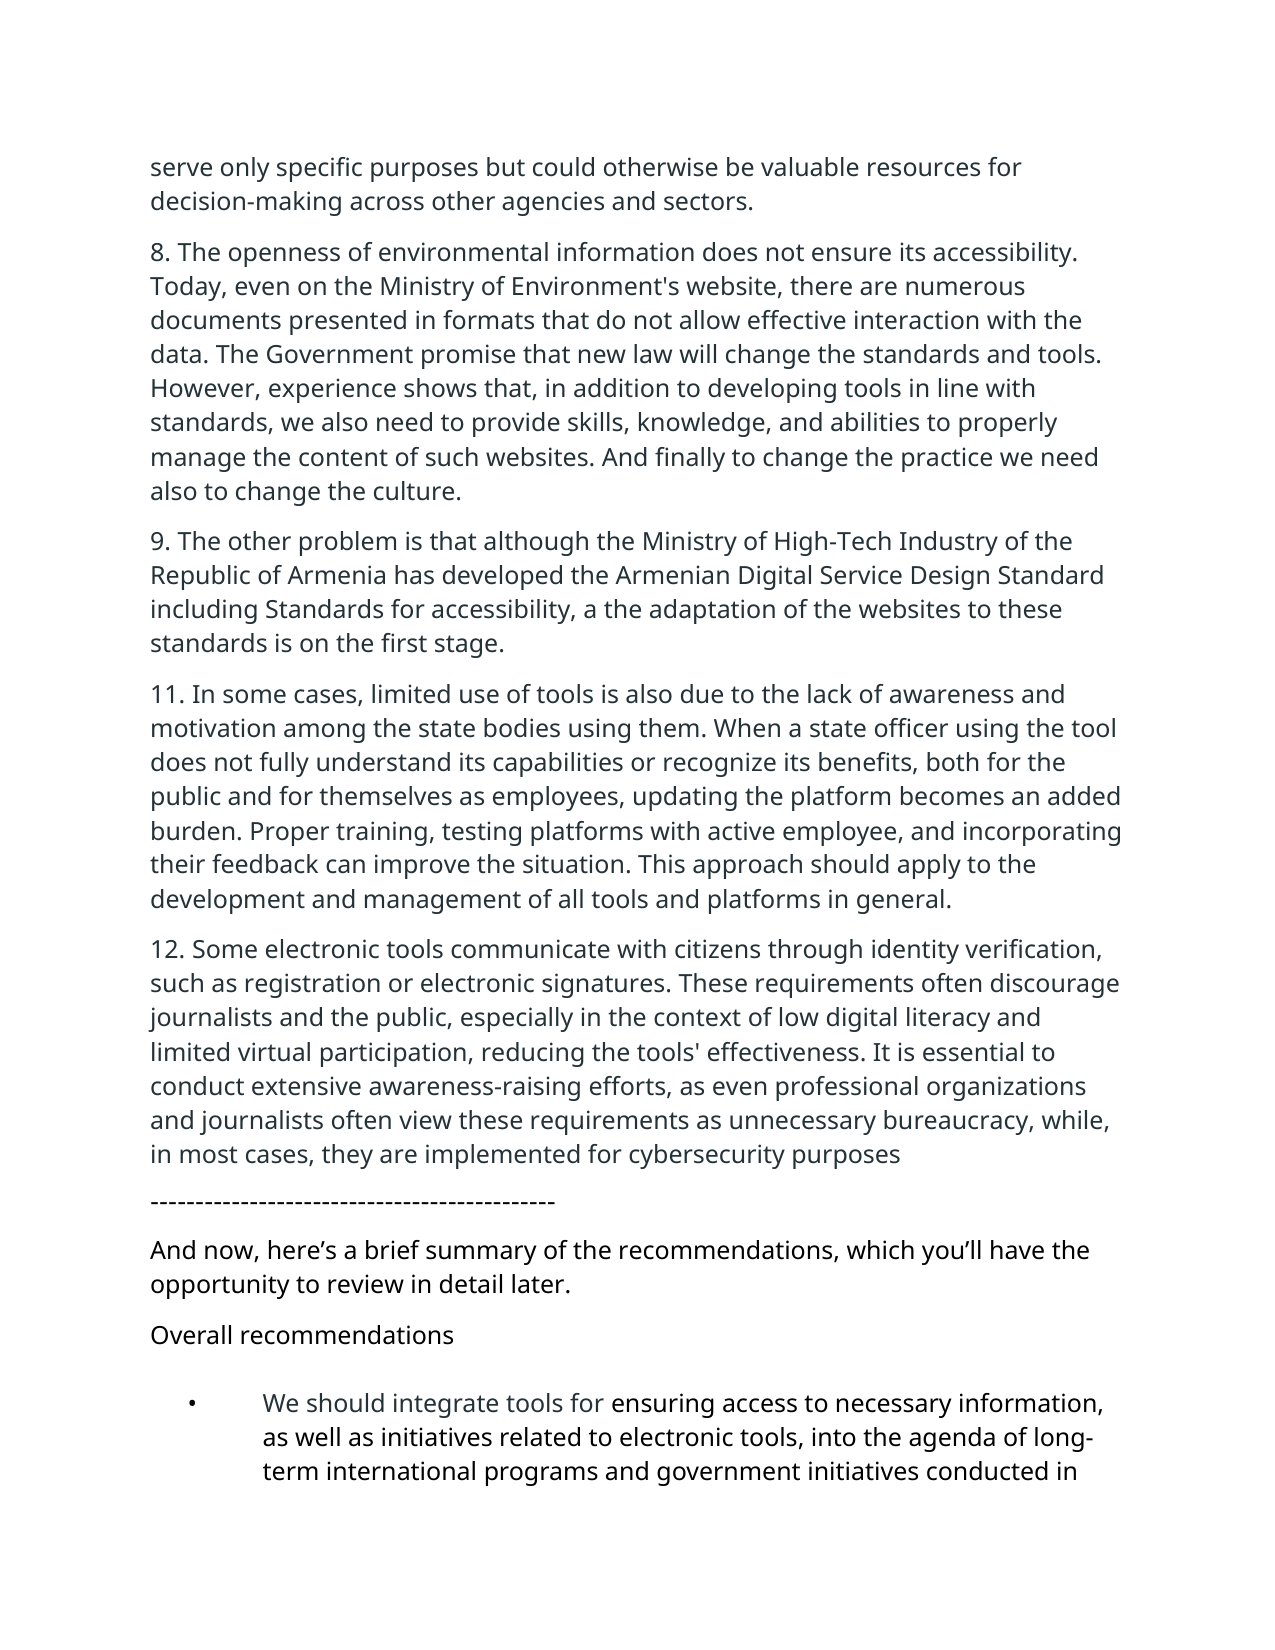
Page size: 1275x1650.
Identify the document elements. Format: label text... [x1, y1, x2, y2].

text 12. Some electronic tools communicate with citizens through identity verification, such as registration or electronic signatures. These requirements often discourage journalists and the public, especially in the context of low digital literacy and limited virtual participation, reducing the tools' effectiveness. It is essential to conduct extensive awareness-raising efforts, as even professional organizations and journalists often view these requirements as unnecessary bureaucracy, while, in most cases, they are implemented for cybersecurity purposes [901, 932, 1125, 1170]
text 9. The other problem is that although the Ministry of High-Tech Industry of the Republic of Armenia has developed the Armenian Digital Service Design Standard including Standards for accessibility, a the adaptation of the websites to these standards is on the first stage. [505, 524, 1125, 660]
text 11. In some cases, limited use of tools is also due to the lack of awareness and motivation among the state bodies using them. When a state officer using the tool does not fully understand its capabilities or recognize its benefits, both for the public and for themselves as employees, updating the platform becomes an added burden. Proper training, testing platforms with active employee, and incorporating their feedback can improve the situation. This approach should apply to the development and management of all tools and platforms in general. [953, 677, 1125, 915]
text Overall recommendations [150, 1318, 1125, 1352]
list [187, 1386, 1125, 1488]
text And now, here’s a brief summary of the recommendations, which you’ll have the opportunity to review in detail later. [150, 1233, 1125, 1301]
text 8. The openness of environmental information does not ensure its accessibility. Today, even on the Ministry of Environment's website, there are numerous documents presented in formats that do not allow effective interaction with the data. The Government promise that new law will change the standards and tools. However, experience shows that, in addition to developing tools in line with standards, we also need to provide skills, knowledge, and abilities to properly manage the content of such websites. And finally to change the practice we need also to change the culture. [462, 235, 1125, 507]
text --------------------------------------------- [150, 1187, 1125, 1216]
